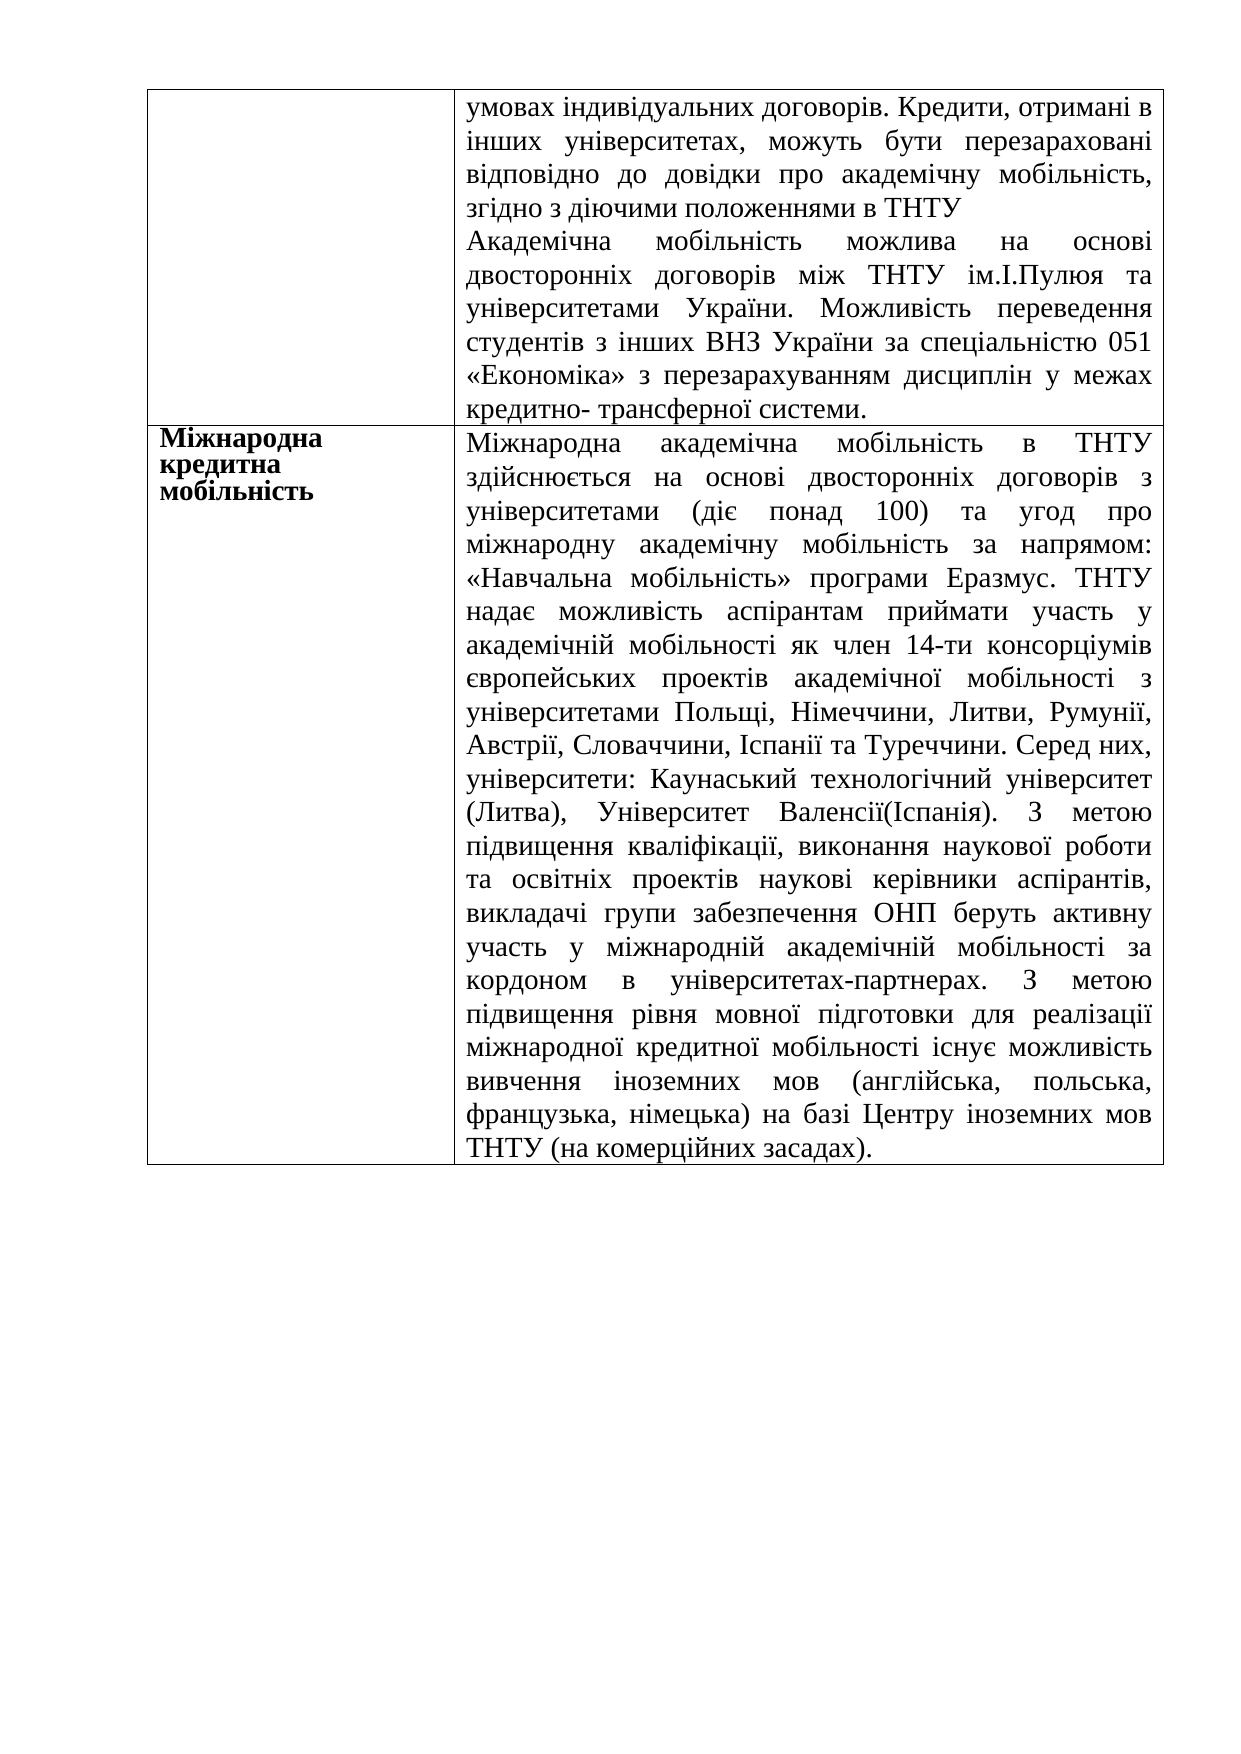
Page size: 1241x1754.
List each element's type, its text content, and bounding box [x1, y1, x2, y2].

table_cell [455, 90, 1163, 425]
table_cell Міжнародна кредитна мобільність [148, 426, 454, 1164]
table_cell Міжнародна академічна мобільність в ТНТУ здійснюється на основі двосторонніх договорів з університетами (діє понад 100) та угод про міжнародну академічну мобільність за напрямом: «Навчальна мобільність» програми Еразмус. ТНТУ надає можливість аспірантам приймати участь у академічній мобільності як член 14-ти консорціумів європейських проектів академічної мобільності з університетами Польщі, Німеччини, Литви, Румунії, Австрії, Словаччини, Іспанії та Туреччини. Серед них, університети: Каунаський технологічний університет (Литва), Університет Валенсії(Іспанія). З метою підвищення кваліфікації, виконання наукової роботи та освітніх проектів наукові керівники аспірантів, викладачі групи забезпечення ОНП беруть активну участь у міжнародній академічній мобільності за кордоном в університетах-партнерах. З метою підвищення рівня мовної підготовки для реалізації міжнародної кредитної мобільності існує можливість вивчення іноземних мов (англійська, польська, французька, німецька) на базі Центру іноземних мов ТНТУ (на комерційних засадах). [455, 426, 1163, 1164]
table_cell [148, 90, 454, 425]
